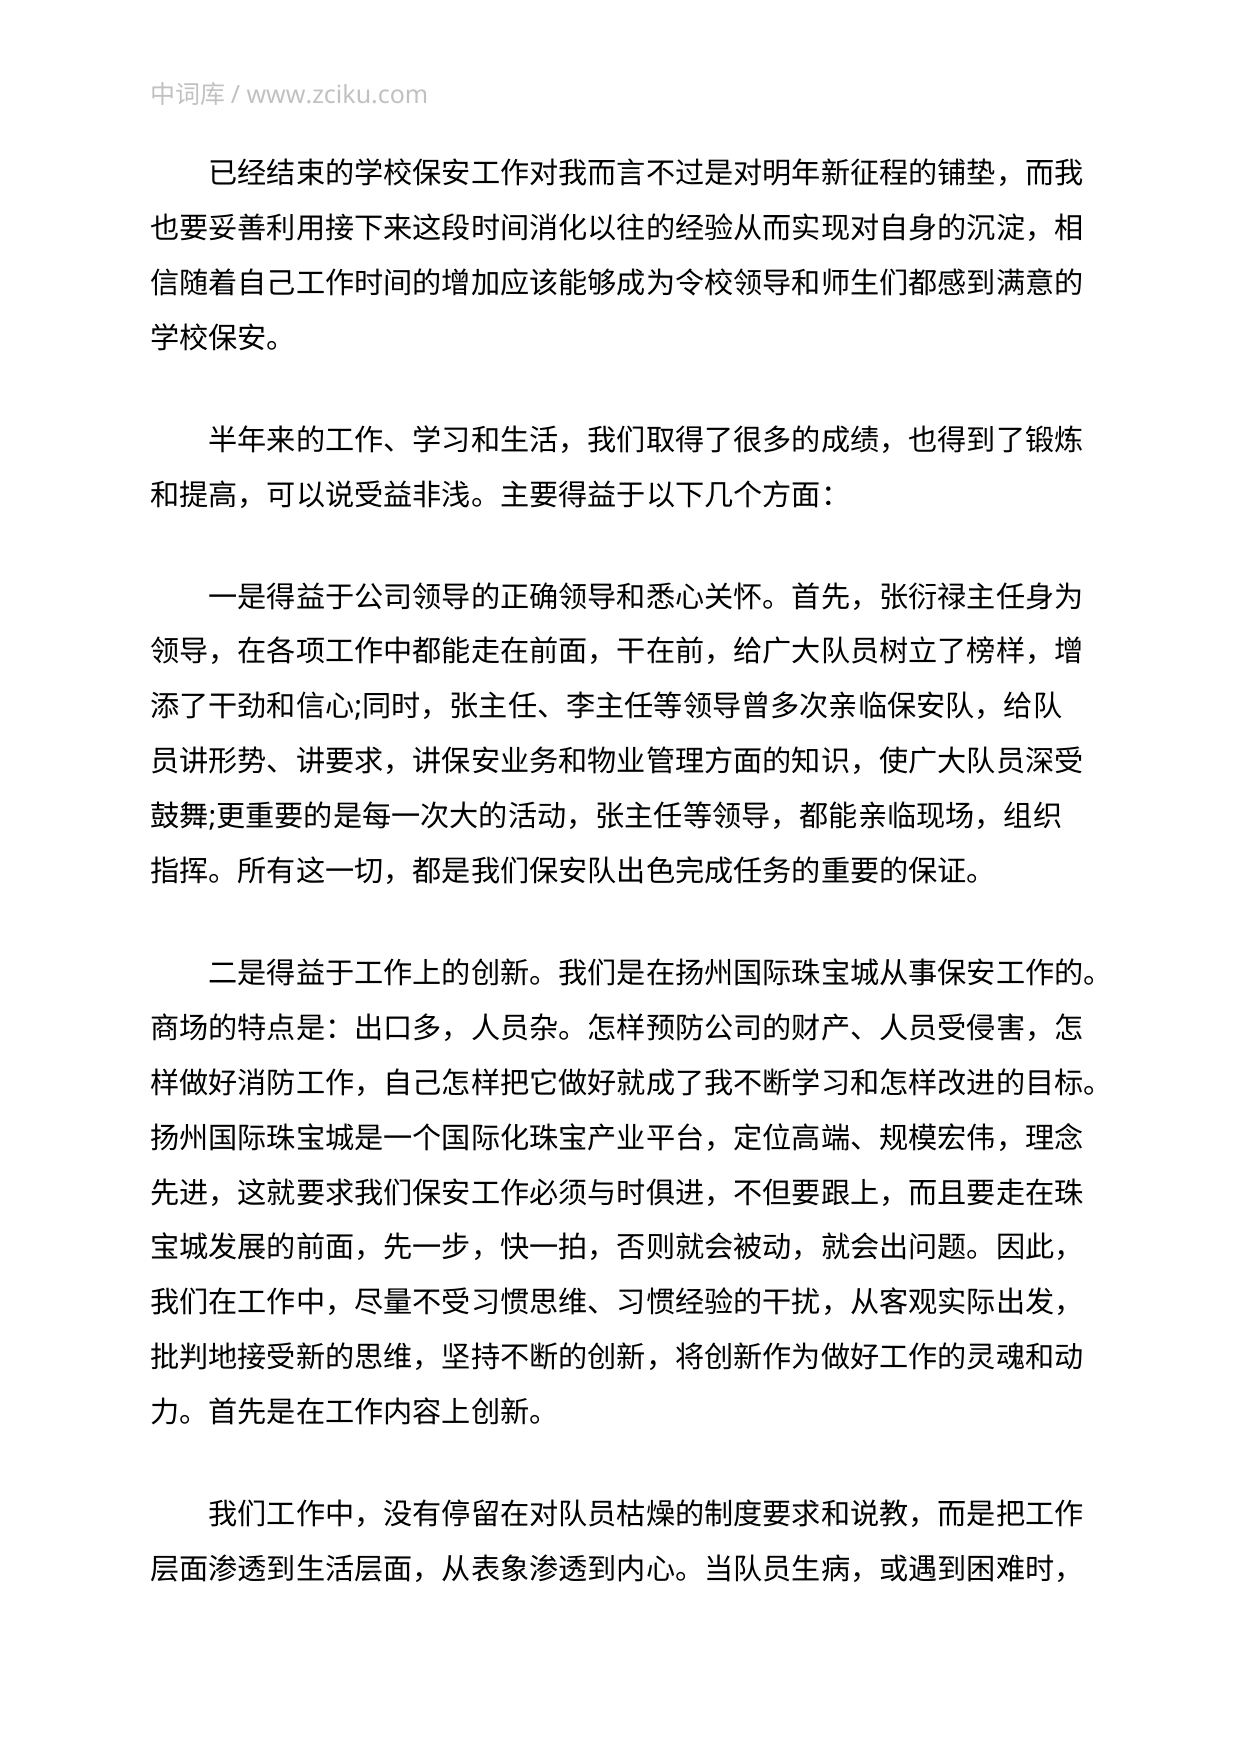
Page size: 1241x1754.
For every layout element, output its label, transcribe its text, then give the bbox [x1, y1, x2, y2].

text 已经结束的学校保安工作对我而言不过是对明年新征程的铺垫，而我也要妥善利用接下来这段时间消化以往的经验从而实现对自身的沉淀，相信随着自己工作时间的增加应该能够成为令校领导和师生们都感到满意的学校保安。 [150, 150, 1090, 357]
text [150, 1491, 1090, 1588]
text 半年来的工作、学习和生活，我们取得了很多的成绩，也得到了锻炼和提高，可以说受益非浅。主要得益于以下几个方面： [150, 416, 1090, 514]
text 二是得益于工作上的创新。我们是在扬州国际珠宝城从事保安工作的。商场的特点是：出口多，人员杂。怎样预防公司的财产、人员受侵害，怎样做好消防工作，自己怎样把它做好就成了我不断学习和怎样改进的目标。扬州国际珠宝城是一个国际化珠宝产业平台，定位高端、规模宏伟，理念先进，这就要求我们保安工作必须与时俱进，不但要跟上，而且要走在珠宝城发展的前面，先一步，快一拍，否则就会被动，就会出问题。因此，我们在工作中，尽量不受习惯思维、习惯经验的干扰，从客观实际出发，批判地接受新的思维，坚持不断的创新，将创新作为做好工作的灵魂和动力。首先是在工作内容上创新。 [150, 949, 1090, 1431]
text 一是得益于公司领导的正确领导和悉心关怀。首先，张衍禄主任身为领导，在各项工作中都能走在前面，干在前，给广大队员树立了榜样，增添了干劲和信心;同时，张主任、李主任等领导曾多次亲临保安队，给队员讲形势、讲要求，讲保安业务和物业管理方面的知识，使广大队员深受鼓舞;更重要的是每一次大的活动，张主任等领导，都能亲临现场，组织指挥。所有这一切，都是我们保安队出色完成任务的重要的保证。 [150, 573, 1090, 890]
